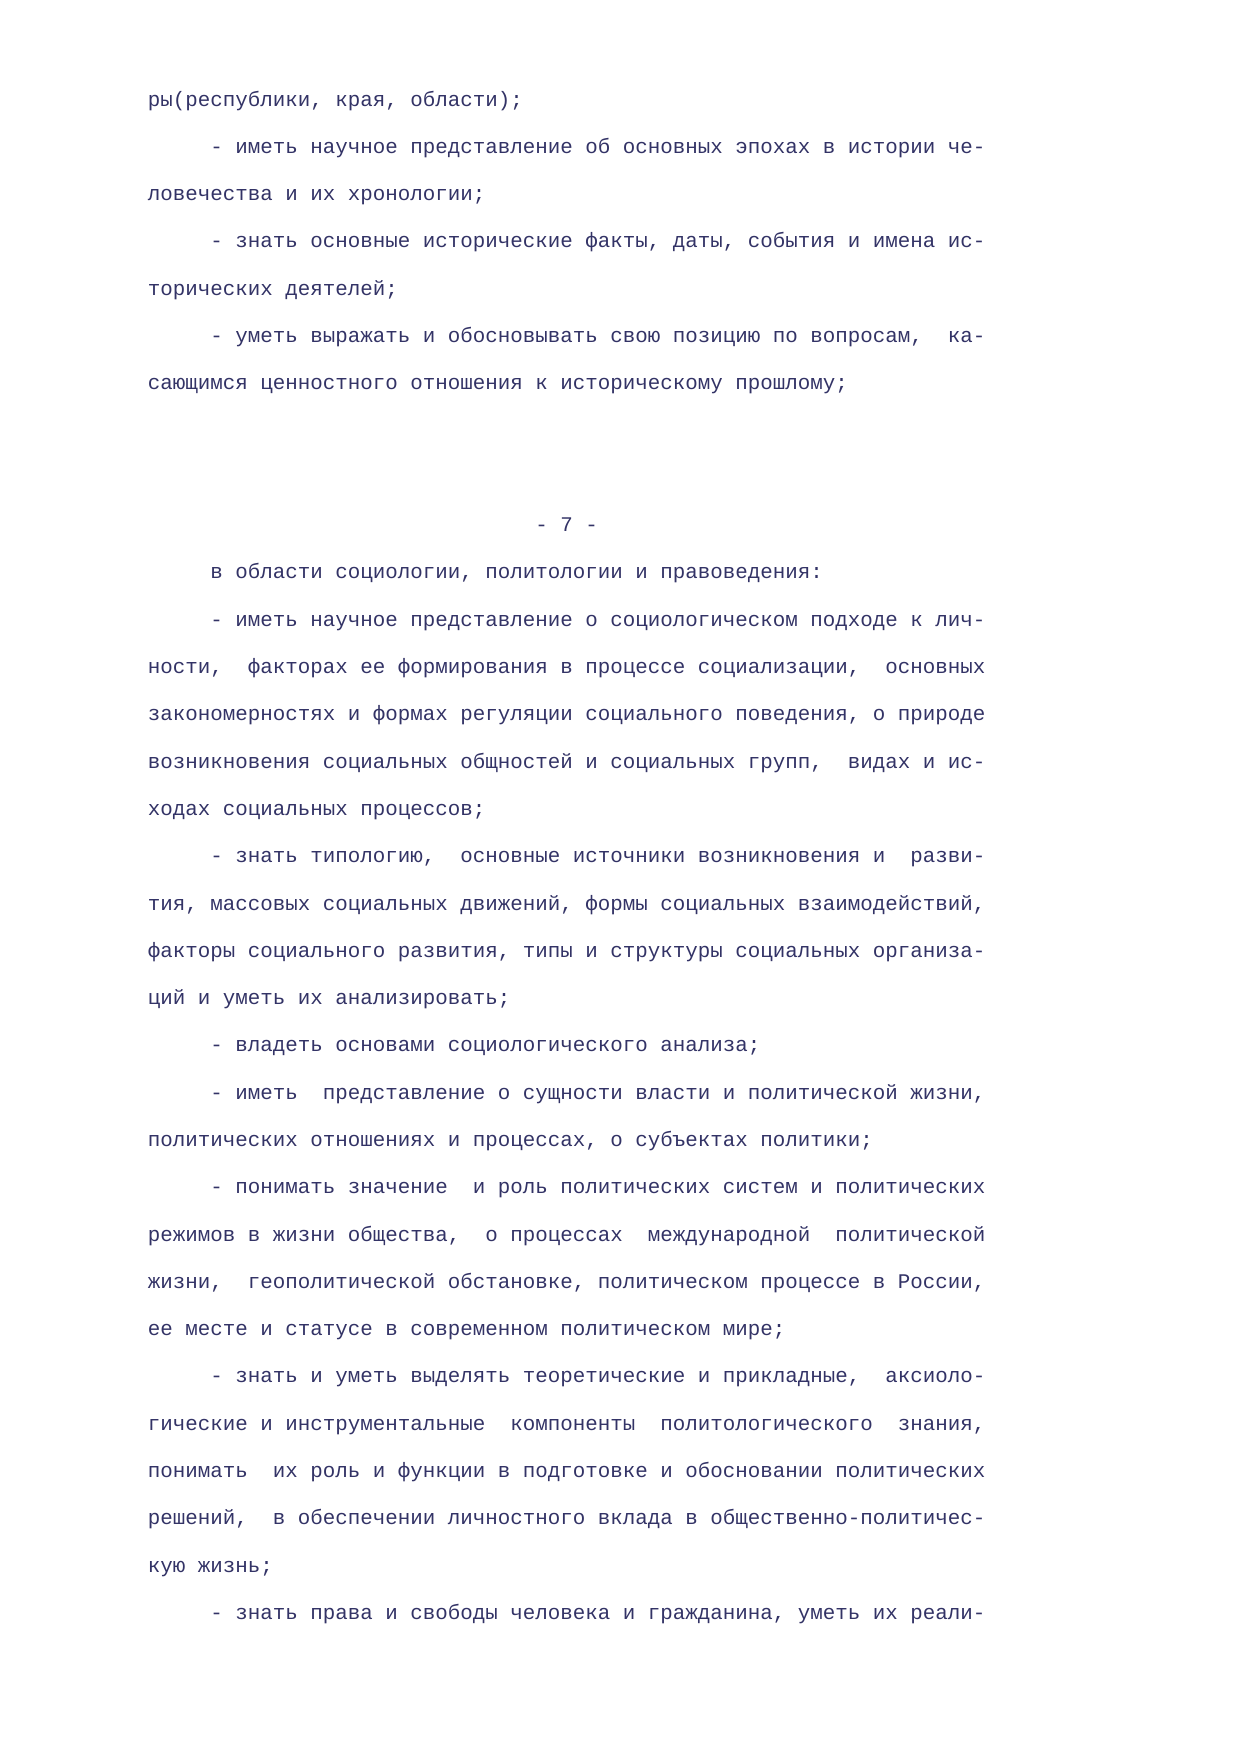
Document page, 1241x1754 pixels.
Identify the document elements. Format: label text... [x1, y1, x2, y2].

text закономерностях и формах регуляции социального поведения, о природе [148, 703, 1152, 727]
text - иметь научное представление об основных эпохах в истории че- [148, 136, 1152, 159]
text факторы социального развития, типы и структуры социальных организа- [148, 940, 1152, 963]
text возникновения социальных общностей и социальных групп, видах и ис- [148, 751, 1152, 774]
text ности, факторах ее формирования в процессе социализации, основных [148, 656, 1152, 680]
text политических отношениях и процессах, о субъектах политики; [148, 1129, 1152, 1153]
text - знать основные исторические факты, даты, события и имена ис- [148, 231, 1152, 254]
text режимов в жизни общества, о процессах международной политической [148, 1224, 1152, 1247]
text - знать типологию, основные источники возникновения и разви- [148, 845, 1152, 869]
text - владеть основами социологического анализа; [148, 1034, 1152, 1058]
text - иметь научное представление о социологическом подходе к лич- [148, 609, 1152, 632]
text ловечества и их хронологии; [148, 183, 1152, 207]
text ходах социальных процессов; [148, 798, 1152, 822]
text - уметь выражать и обосновывать свою позицию по вопросам, ка- [148, 325, 1152, 349]
text решений, в обеспечении личностного вклада в общественно-политичес- [148, 1507, 1152, 1531]
text тия, массовых социальных движений, формы социальных взаимодействий, [148, 893, 1152, 916]
text - иметь представление о сущности власти и политической жизни, [148, 1082, 1152, 1105]
text понимать их роль и функции в подготовке и обосновании политических [148, 1460, 1152, 1484]
text ее месте и статусе в современном политическом мире; [148, 1318, 1152, 1342]
text - 7 - [148, 514, 1152, 538]
text сающимся ценностного отношения к историческому прошлому; [148, 372, 1152, 396]
text - знать права и свободы человека и гражданина, уметь их реали- [148, 1602, 1152, 1626]
text ций и уметь их анализировать; [148, 987, 1152, 1011]
text кую жизнь; [148, 1555, 1152, 1578]
text жизни, геополитической обстановке, политическом процессе в России, [148, 1271, 1152, 1294]
text - знать и уметь выделять теоретические и прикладные, аксиоло- [148, 1366, 1152, 1389]
text в области социологии, политологии и правоведения: [148, 562, 1152, 585]
text - понимать значение и роль политических систем и политических [148, 1176, 1152, 1200]
text гические и инструментальные компоненты политологического знания, [148, 1413, 1152, 1436]
text ры(республики, края, области); [148, 89, 1152, 112]
text торических деятелей; [148, 278, 1152, 301]
